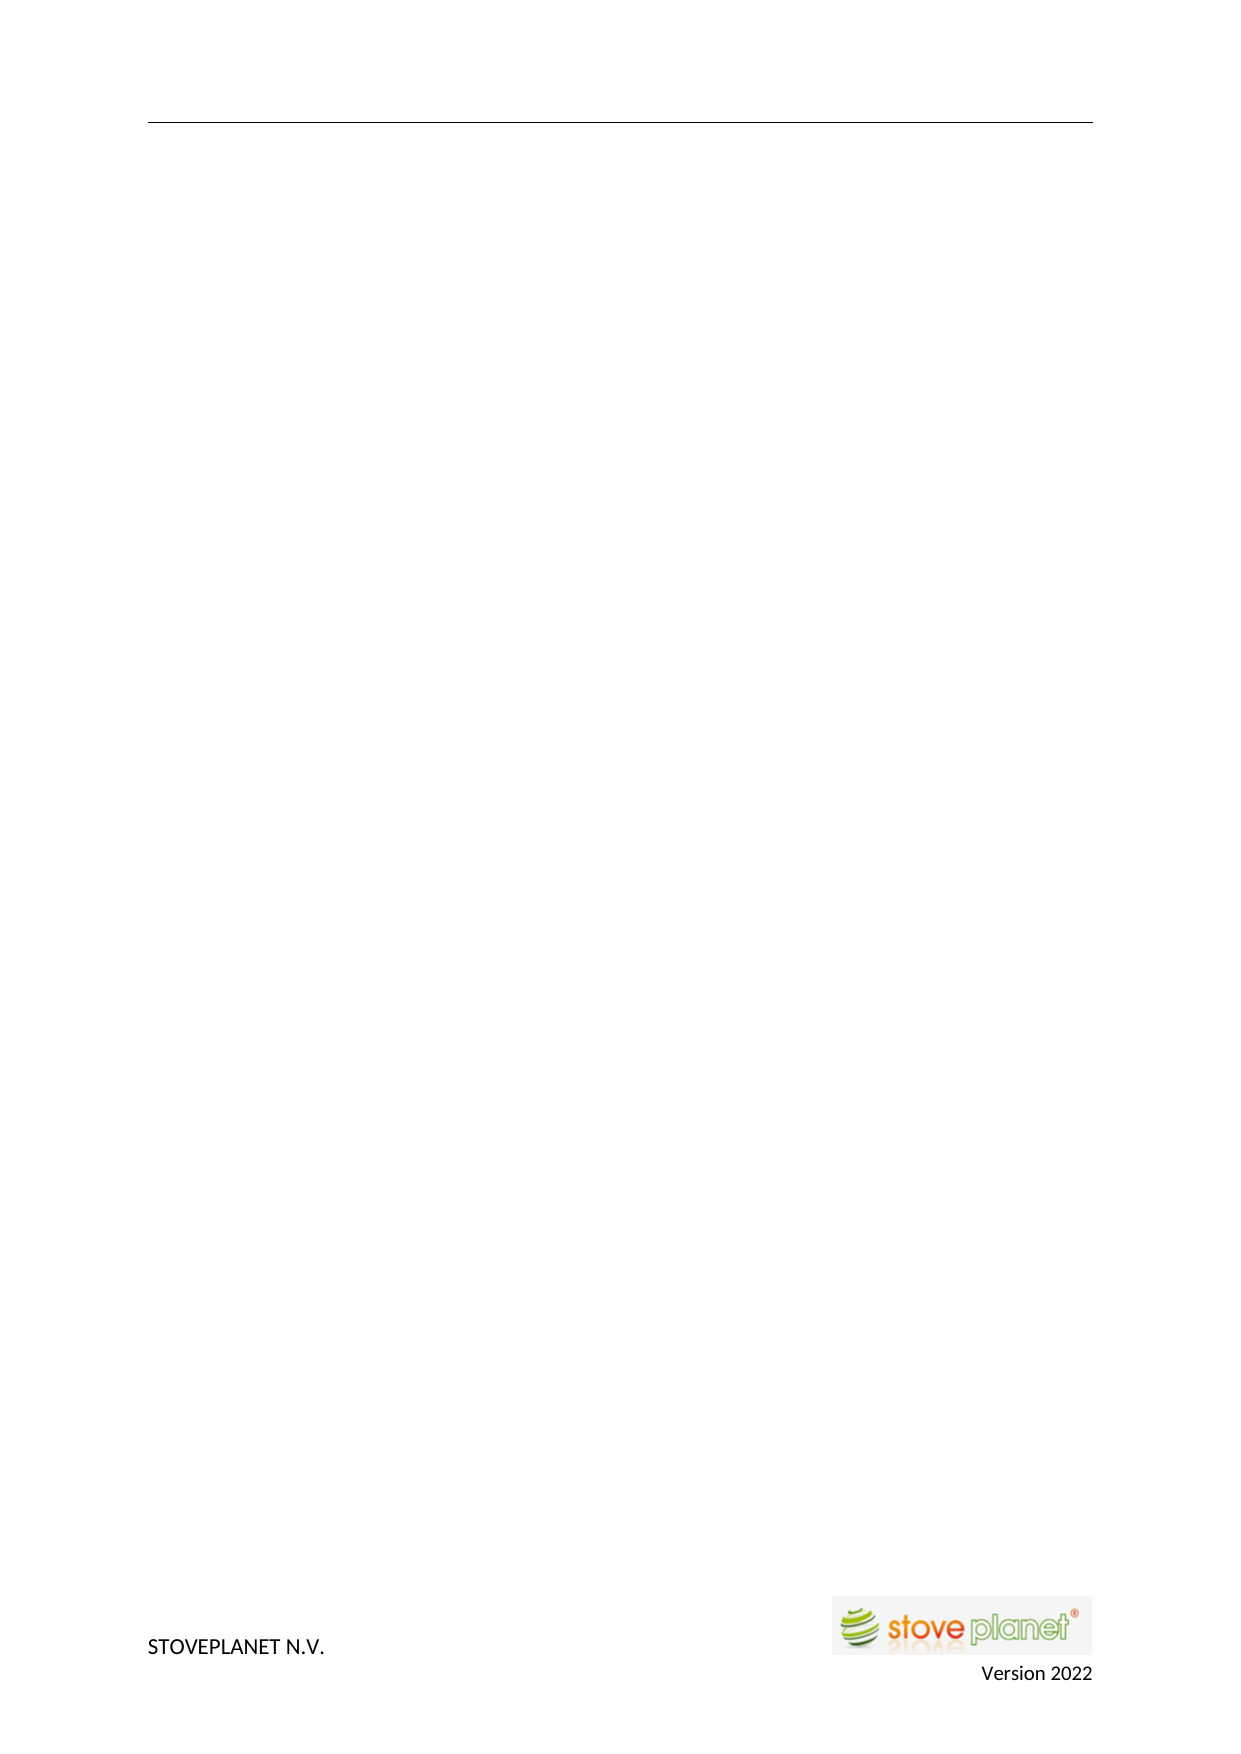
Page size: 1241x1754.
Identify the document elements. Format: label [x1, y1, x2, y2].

picture [831, 1596, 1093, 1655]
